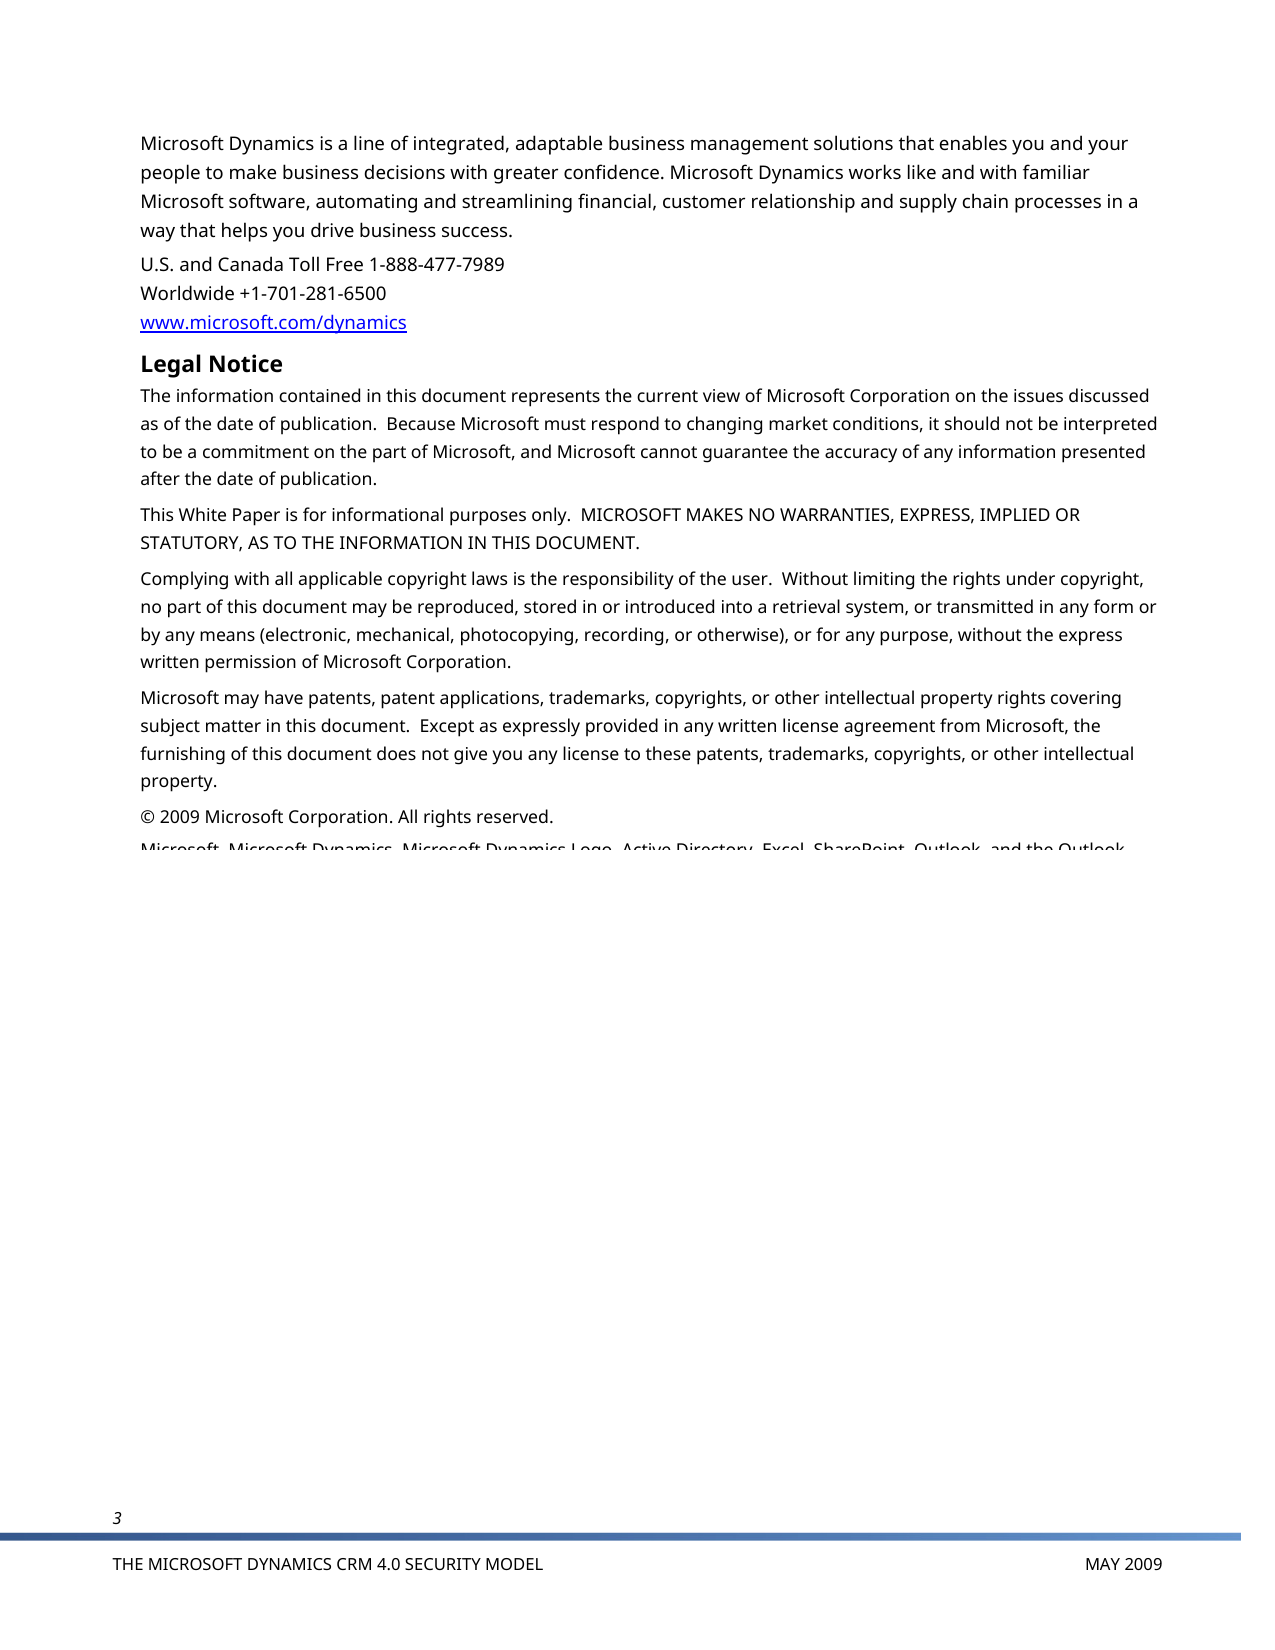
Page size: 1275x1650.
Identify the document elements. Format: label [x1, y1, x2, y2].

picture [0, 1532, 1241, 1541]
